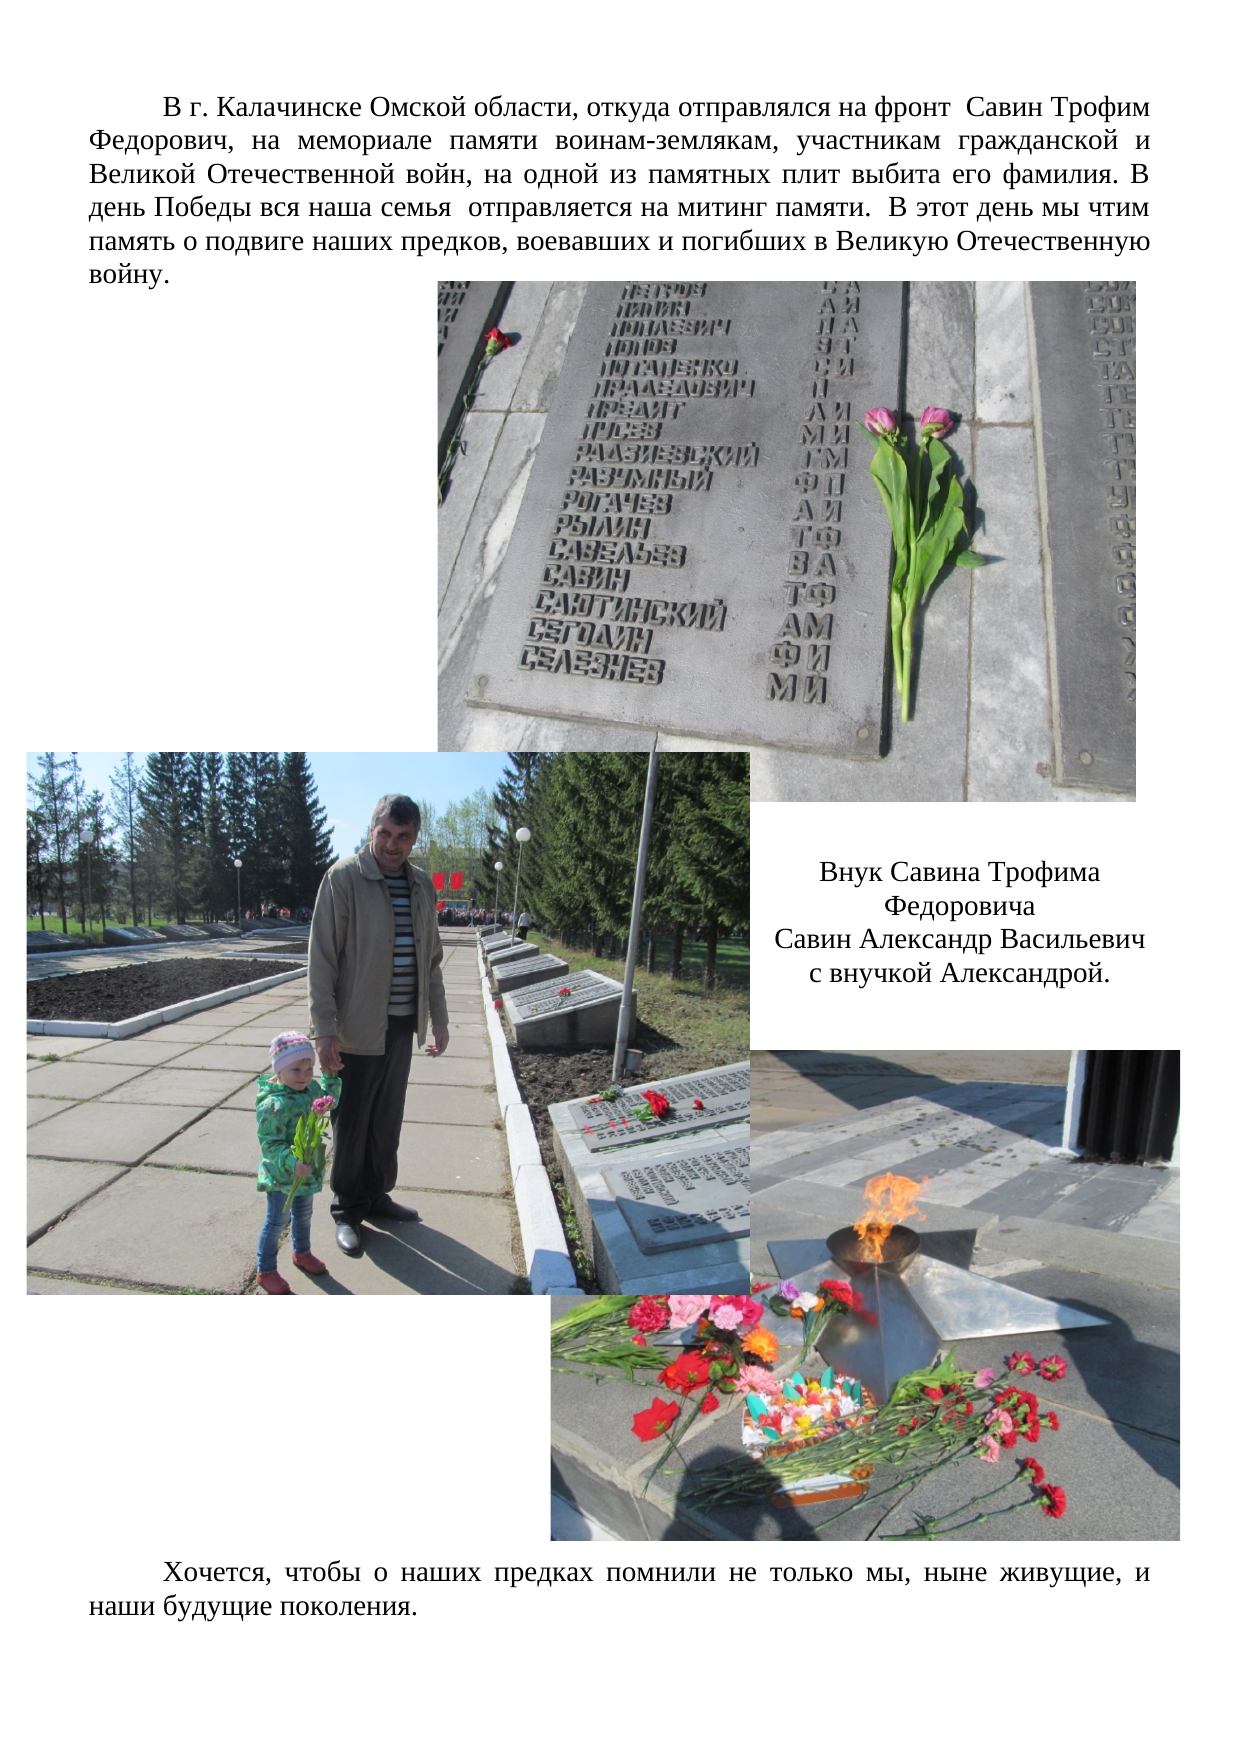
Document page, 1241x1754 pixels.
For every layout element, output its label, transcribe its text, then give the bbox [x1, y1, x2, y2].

text с внучкой Александрой. [768, 955, 1152, 989]
text В г. Калачинске Омской области, откуда отправлялся на фронт Савин Трофим Федорович, на мемориале памяти воинам-землякам, участникам гражданской и Великой Отечественной войн, на одной из памятных плит выбита его фамилия. В день Победы вся наша семья отправляется на митинг памяти. В этот день мы чтим память о подвиге наших предков, воевавших и погибших в Великую Отечественную войну. [89, 89, 1152, 290]
text Хочется, чтобы о наших предках помнили не только мы, ныне живущие, и наши будущие поколения. [89, 1554, 1152, 1621]
picture [26, 281, 1181, 1541]
text Внук Савина Трофима Федоровича [768, 854, 1152, 922]
text Савин Александр Васильевич [768, 922, 1152, 955]
